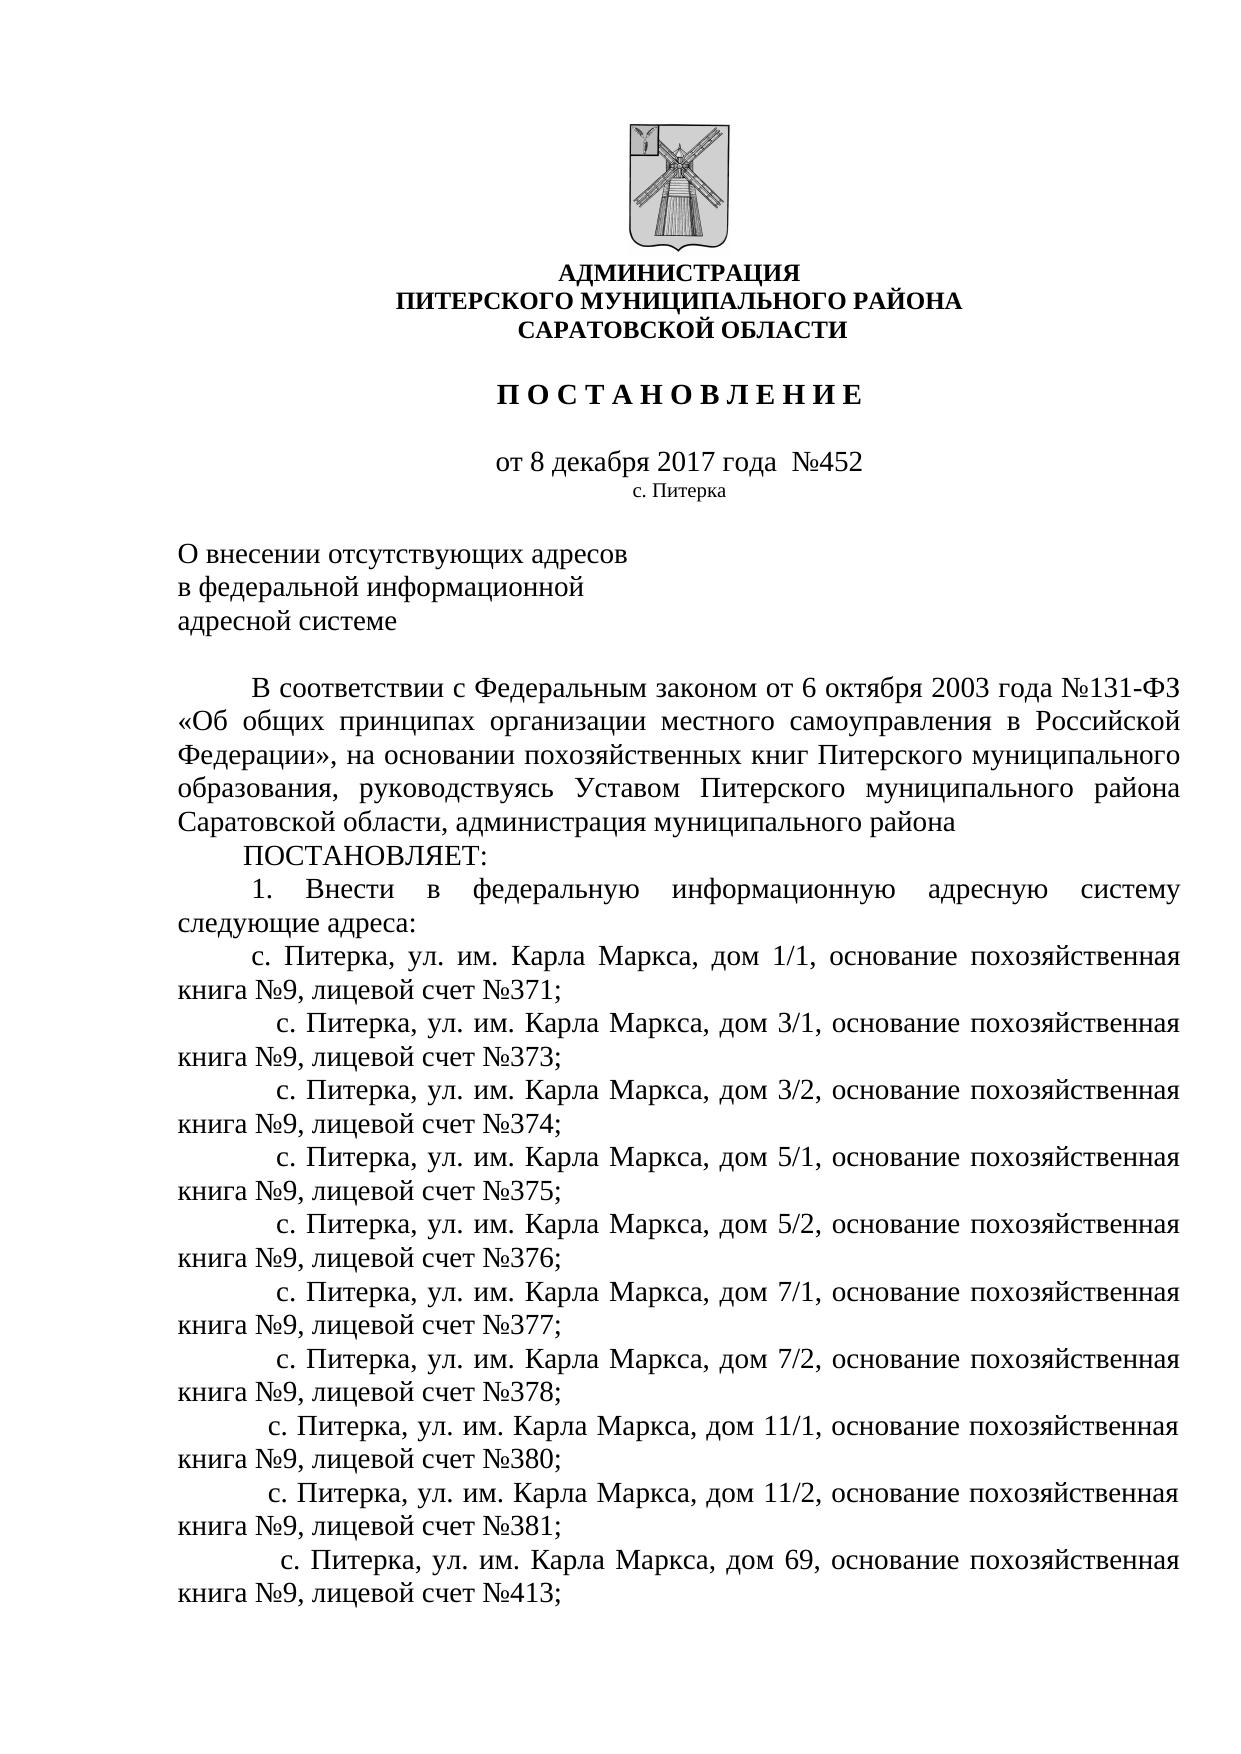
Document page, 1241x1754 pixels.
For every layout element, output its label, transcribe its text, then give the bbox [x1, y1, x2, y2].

picture [626, 122, 732, 257]
text с. Питерка [177, 478, 1181, 502]
text с. Питерка, ул. им. Карла Маркса, дом 7/2, основание похозяйственная книга №9, лицевой счет №378; [177, 1341, 1181, 1408]
text с. Питерка, ул. им. Карла Маркса, дом 3/2, основание похозяйственная книга №9, лицевой счет №374; [177, 1072, 1181, 1139]
text в федеральной информационной [177, 569, 1181, 603]
text адресной системе [177, 603, 1181, 636]
text ПОСТАНОВЛЯЕТ: [177, 838, 1181, 871]
text с. Питерка, ул. им. Карла Маркса, дом 5/2, основание похозяйственная книга №9, лицевой счет №376; [177, 1207, 1181, 1274]
text с. Питерка, ул. им. Карла Маркса, дом 69, основание похозяйственная книга №9, лицевой счет №413; [177, 1542, 1181, 1609]
text АДМИНИСТРАЦИЯ [177, 258, 1181, 286]
text с. Питерка, ул. им. Карла Маркса, дом 7/1, основание похозяйственная книга №9, лицевой счет №377; [177, 1274, 1181, 1341]
text П О С Т А Н О В Л Е Н И Е [177, 377, 1181, 411]
text с. Питерка, ул. им. Карла Маркса, дом 5/1, основание похозяйственная книга №9, лицевой счет №375; [177, 1139, 1181, 1207]
text с. Питерка, ул. им. Карла Маркса, дом 11/1, основание похозяйственная книга №9, лицевой счет №380; [177, 1408, 1181, 1475]
text О внесении отсутствующих адресов [177, 536, 1181, 569]
text В соответствии с Федеральным законом от 6 октября 2003 года №131-ФЗ «Об общих принципах организации местного самоуправления в Российской Федерации», на основании похозяйственных книг Питерского муниципального образования, руководствуясь Уставом Питерского муниципального района Саратовской области, администрация муниципального района [177, 670, 1181, 838]
text с. Питерка, ул. им. Карла Маркса, дом 3/1, основание похозяйственная книга №9, лицевой счет №373; [177, 1005, 1181, 1072]
text ПИТЕРСКОГО МУНИЦИПАЛЬНОГО РАЙОНА [177, 286, 1181, 315]
text САРАТОВСКОЙ ОБЛАСТИ [177, 315, 1181, 344]
text 1. Внести в федеральную информационную адресную систему следующие адреса: [177, 871, 1181, 938]
text с. Питерка, ул. им. Карла Маркса, дом 1/1, основание похозяйственная книга №9, лицевой счет №371; [177, 938, 1181, 1005]
text с. Питерка, ул. им. Карла Маркса, дом 11/2, основание похозяйственная книга №9, лицевой счет №381; [177, 1475, 1181, 1542]
text от 8 декабря 2017 года №452 [177, 444, 1181, 478]
